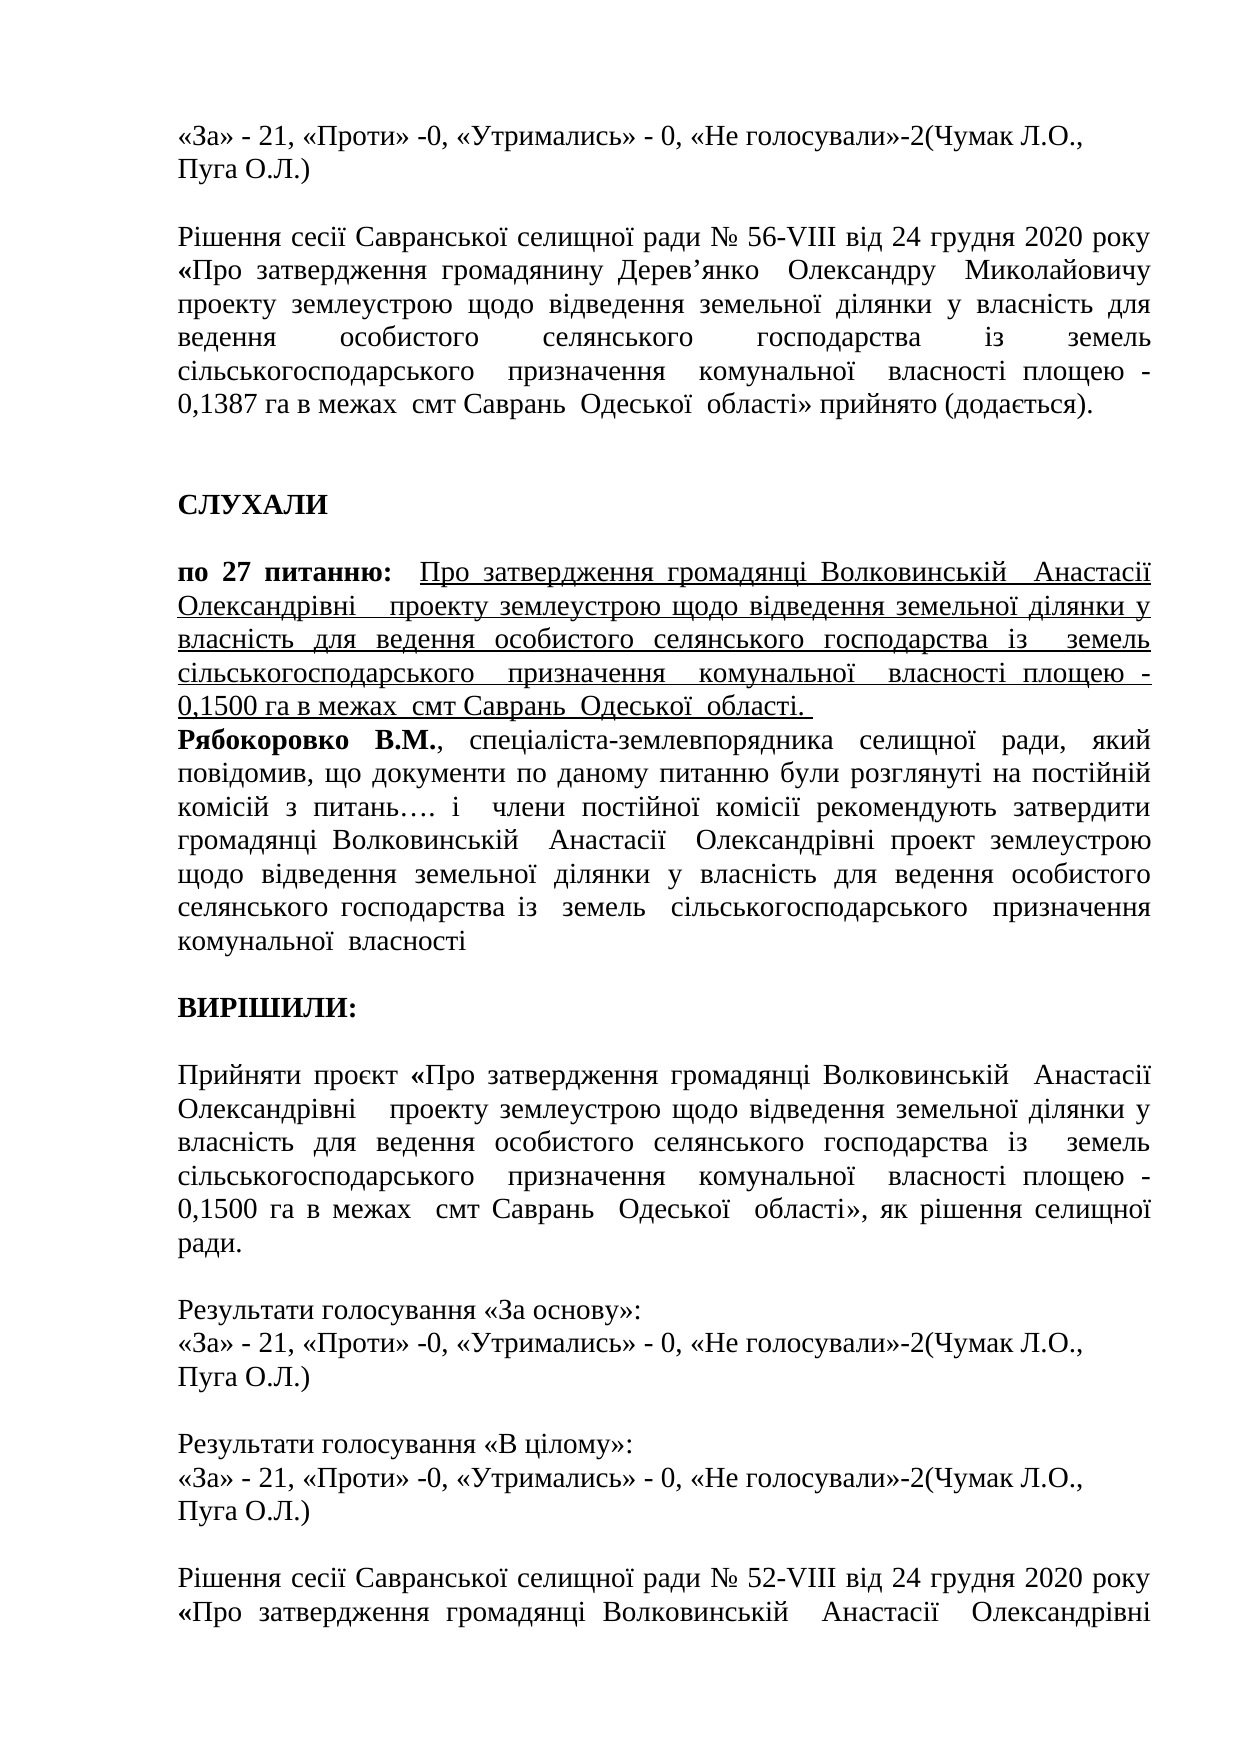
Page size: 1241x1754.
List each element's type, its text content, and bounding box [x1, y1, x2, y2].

text Рішення сесії Савранської селищної ради № 56-VІІІ від 24 грудня 2020 року «Про затвердження громадянину Дерев’янко Олександру Миколайовичу проекту землеустрою щодо відведення земельної ділянки у власність для ведення особистого селянського господарства із земель сільськогосподарського призначення комунальної власності площею - 0,1387 га в межах смт Саврань Одеської області» прийнято (додається). [177, 219, 1152, 420]
text по 27 питанню: Про затвердження громадянці Волковинській Анастасії Олександрівні проекту землеустрою щодо відведення земельної ділянки у власність для ведення особистого селянського господарства із земель сільськогосподарського призначення комунальної власності площею - 0,1500 га в межах смт Саврань Одеської області. [177, 554, 1152, 684]
text ВИРІШИЛИ: [177, 990, 1152, 1024]
text СЛУХАЛИ [177, 487, 1152, 521]
text Результати голосування «За основу»: [177, 1292, 1152, 1326]
text по 27 питанню: Про затвердження громадянці Волковинській Анастасії Олександрівні проекту землеустрою щодо відведення земельної ділянки у власність для ведення особистого селянського господарства із земель сільськогосподарського призначення комунальної власності площею - 0,1500 га в межах смт Саврань Одеської області. [177, 685, 1152, 722]
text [177, 1560, 1152, 1627]
text Рябокоровко В.М., спеціаліста-землевпорядника селищної ради, який повідомив, що документи по даному питанню були розглянуті на постійній комісій з питань…. і члени постійної комісії рекомендують затвердити громадянці Волковинській Анастасії Олександрівні проект землеустрою щодо відведення земельної ділянки у власність для ведення особистого селянського господарства із земель сільськогосподарського призначення комунальної власності [177, 722, 1152, 957]
text «За» - 21, «Проти» -0, «Утримались» - 0, «Не голосували»-2(Чумак Л.О., Пуга О.Л.) [177, 1326, 1152, 1393]
text Прийняти проєкт «Про затвердження громадянці Волковинській Анастасії Олександрівні проекту землеустрою щодо відведення земельної ділянки у власність для ведення особистого селянського господарства із земель сільськогосподарського призначення комунальної власності площею - 0,1500 га в межах смт Саврань Одеської області», як рішення селищної ради. [177, 1057, 1152, 1258]
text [177, 118, 1152, 185]
text «За» - 21, «Проти» -0, «Утримались» - 0, «Не голосували»-2(Чумак Л.О., Пуга О.Л.) [177, 1460, 1152, 1527]
text Результати голосування «В цілому»: [177, 1426, 1152, 1460]
